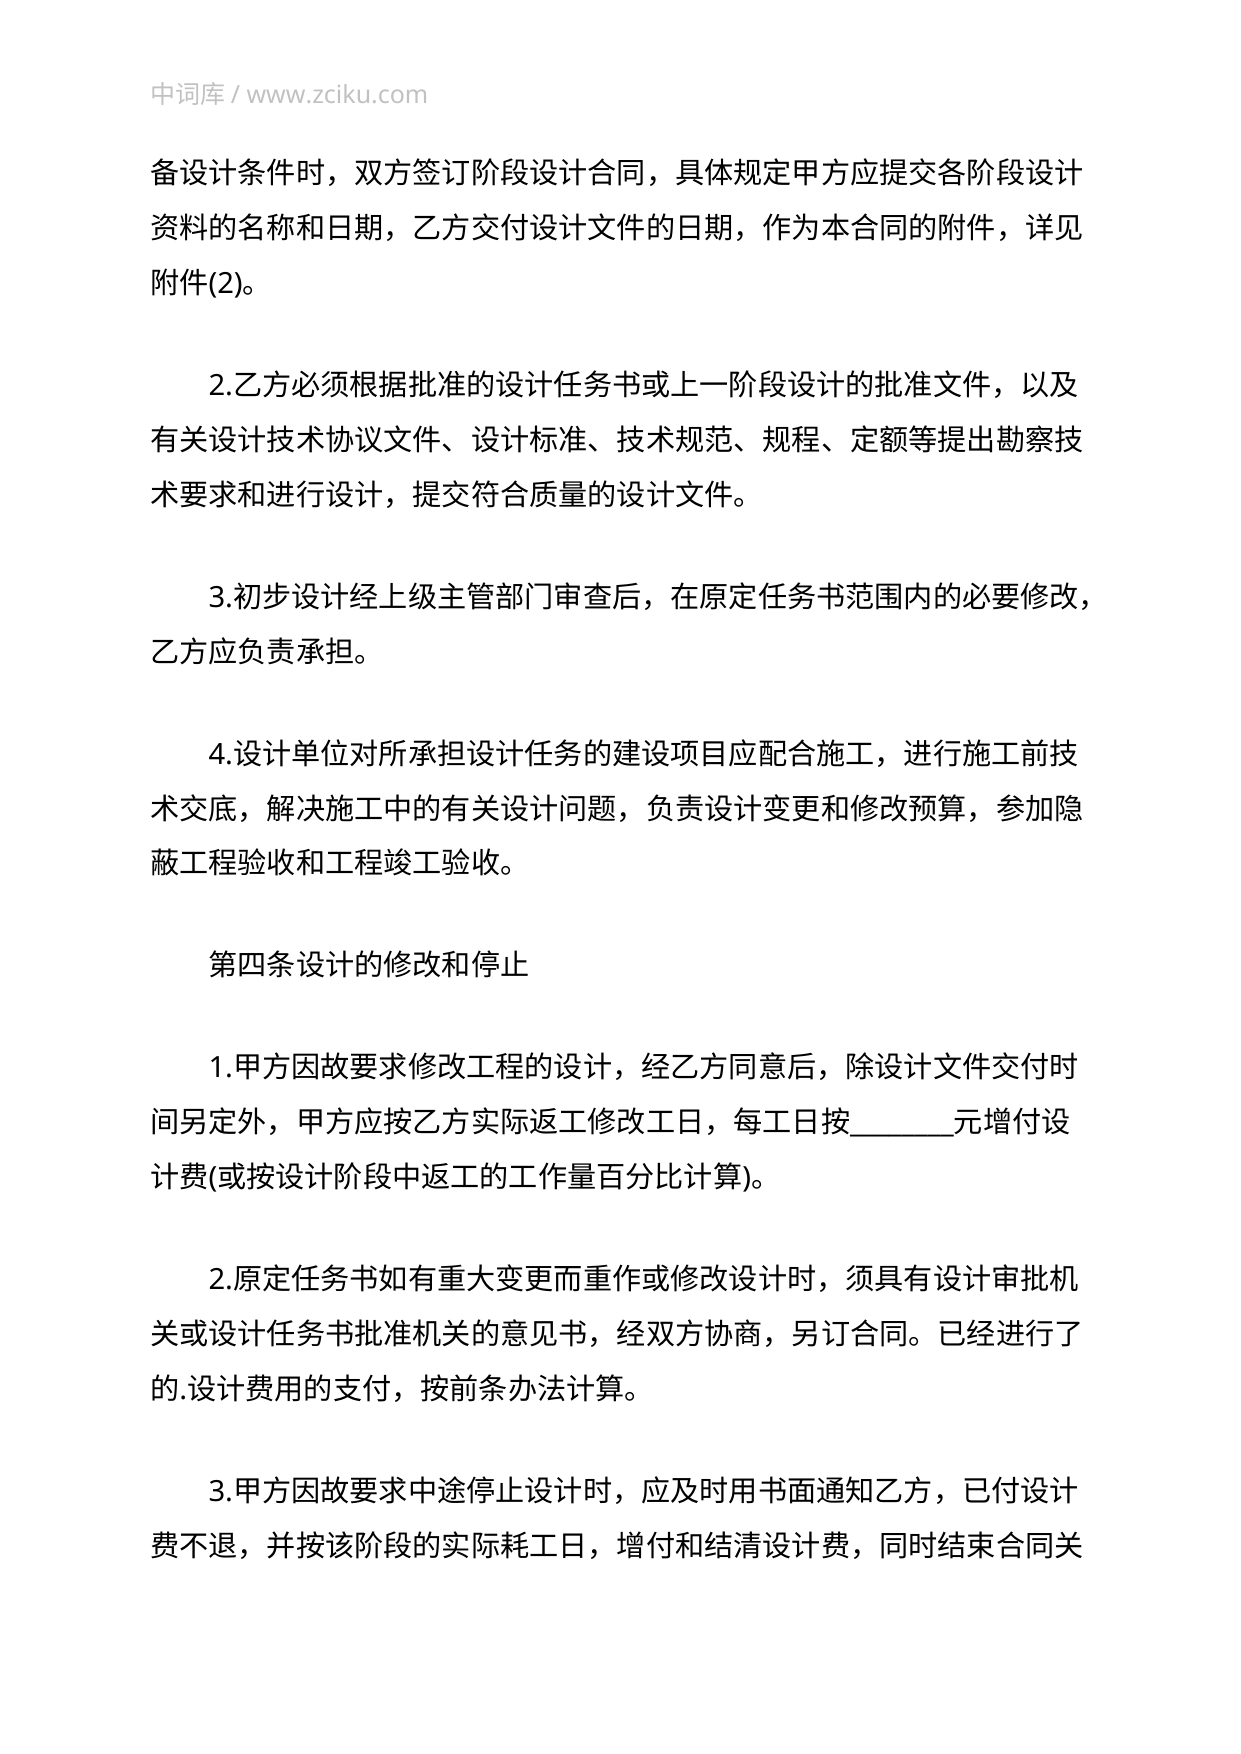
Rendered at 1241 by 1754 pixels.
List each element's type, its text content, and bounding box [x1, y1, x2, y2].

text 第四条设计的修改和停止 [150, 942, 1090, 984]
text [150, 150, 1090, 302]
text 3.初步设计经上级主管部门审查后，在原定任务书范围内的必要修改，乙方应负责承担。 [150, 573, 1090, 671]
text 1.甲方因故要求修改工程的设计，经乙方同意后，除设计文件交付时间另定外，甲方应按乙方实际返工修改工日，每工日按________元增付设计费(或按设计阶段中返工的工作量百分比计算)。 [150, 1044, 1090, 1196]
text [150, 1467, 1090, 1565]
text 2.原定任务书如有重大变更而重作或修改设计时，须具有设计审批机关或设计任务书批准机关的意见书，经双方协商，另订合同。已经进行了的.设计费用的支付，按前条办法计算。 [150, 1256, 1090, 1408]
text 2.乙方必须根据批准的设计任务书或上一阶段设计的批准文件，以及有关设计技术协议文件、设计标准、技术规范、规程、定额等提出勘察技术要求和进行设计，提交符合质量的设计文件。 [150, 362, 1090, 514]
text 4.设计单位对所承担设计任务的建设项目应配合施工，进行施工前技术交底，解决施工中的有关设计问题，负责设计变更和修改预算，参加隐蔽工程验收和工程竣工验收。 [150, 730, 1090, 882]
